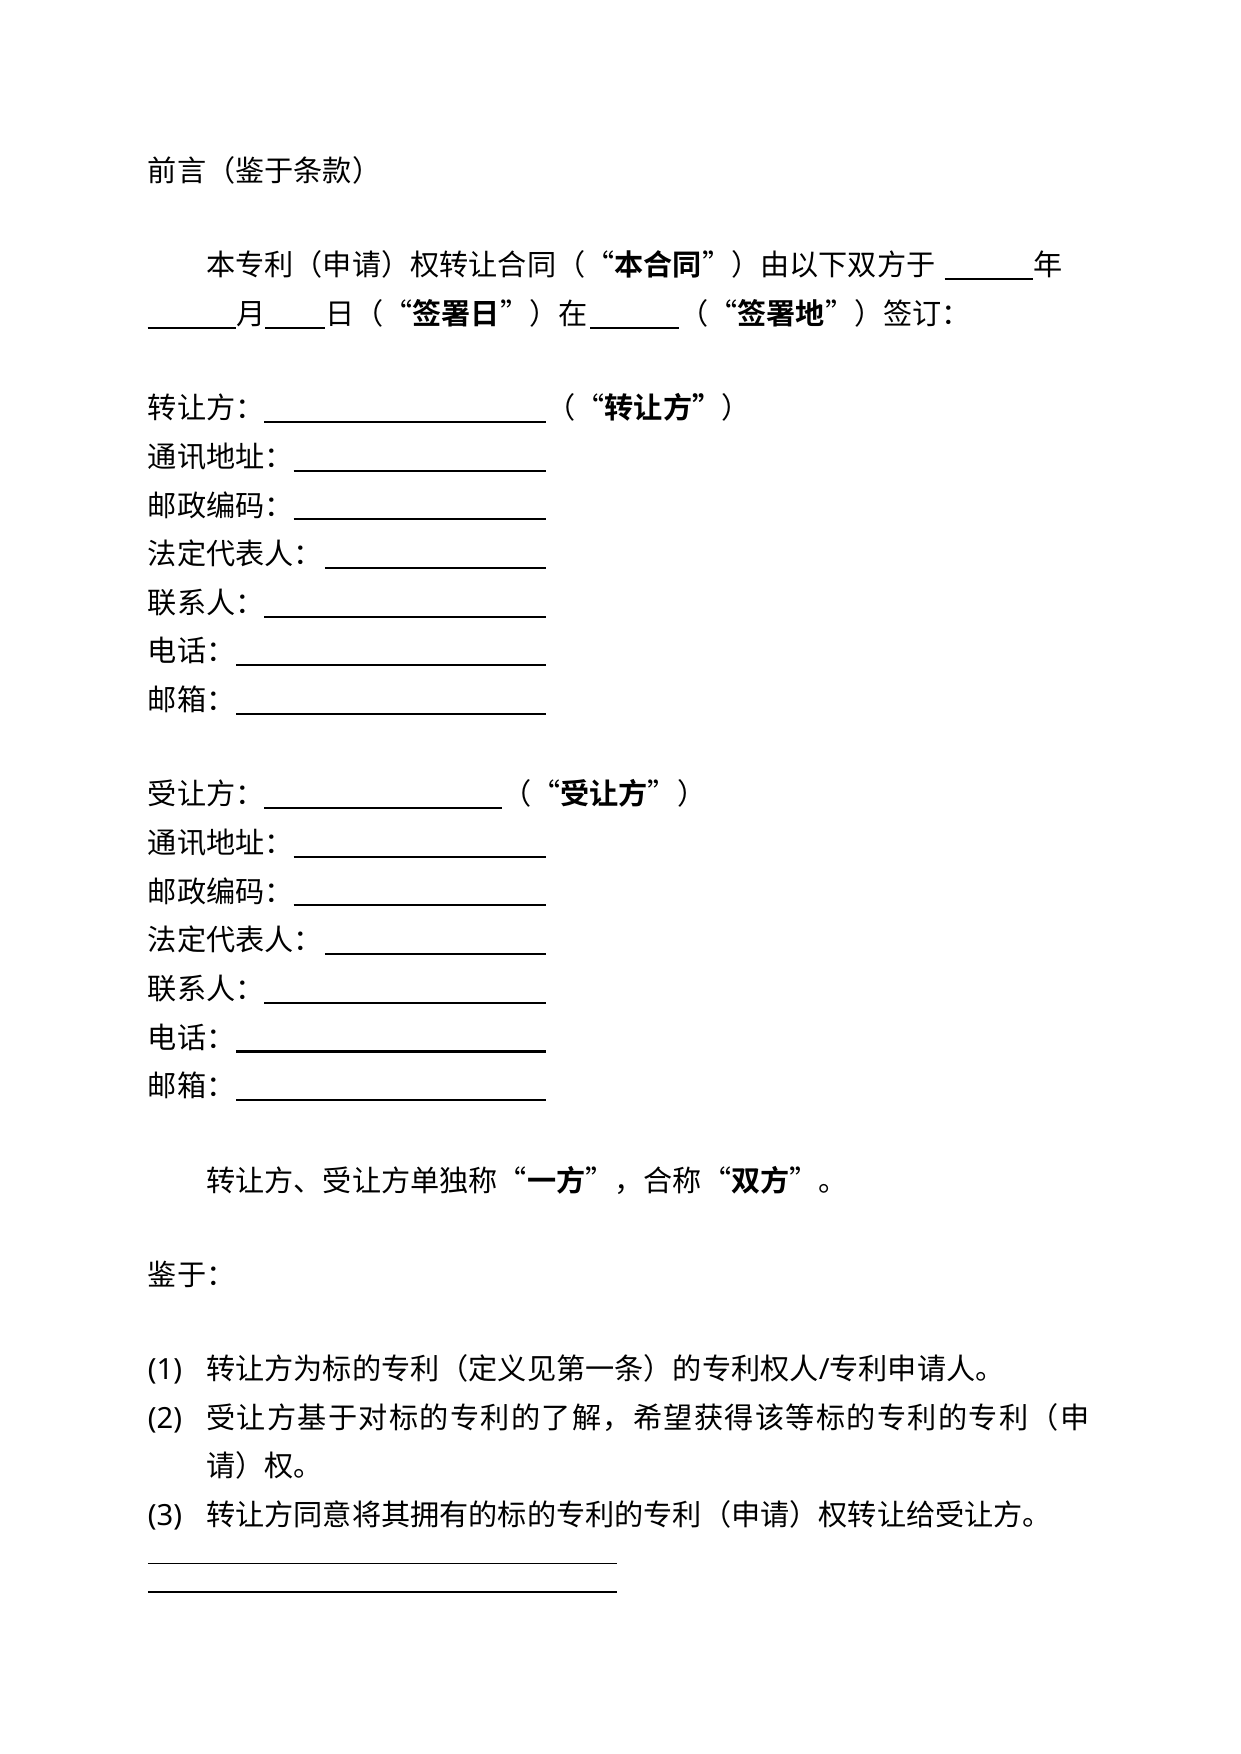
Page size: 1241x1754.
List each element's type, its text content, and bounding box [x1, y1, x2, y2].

text 联系人： [148, 579, 1092, 622]
text 鉴于： [148, 1251, 1092, 1293]
text 法定代表人： [148, 531, 1092, 573]
text 邮政编码： [148, 482, 1092, 524]
text 通讯地址： [148, 819, 1092, 862]
list 转让方同意将其拥有的标的专利的专利（申请）权转让给受让方。 [148, 1491, 1092, 1534]
text 邮箱： [148, 677, 1092, 719]
text 转让方： （“转让方”） [148, 385, 1092, 427]
list 转让方为标的专利（定义见第一条）的专利权人/专利申请人。 [148, 1345, 1092, 1388]
text 法定代表人： [148, 917, 1092, 959]
text 通讯地址： [148, 433, 1092, 476]
text 本专利（申请）权转让合同（“本合同”）由以下双方于 年 [148, 242, 1092, 284]
text 转让方、受让方单独称“一方”，合称“双方”。 [148, 1157, 1092, 1199]
text 邮政编码： [148, 868, 1092, 911]
text 月 日（“签署日”）在 （“签署地”）签订： [148, 291, 1092, 333]
text 电话： [148, 1014, 1092, 1056]
text 联系人： [148, 966, 1092, 1008]
text 受让方： （“受让方”） [148, 771, 1092, 813]
text 前言（鉴于条款） [148, 148, 1092, 190]
text 邮箱： [148, 1063, 1092, 1105]
list 受让方基于对标的专利的了解，希望获得该等标的专利的专利（申请）权。 [148, 1394, 1092, 1485]
text 电话： [148, 628, 1092, 670]
